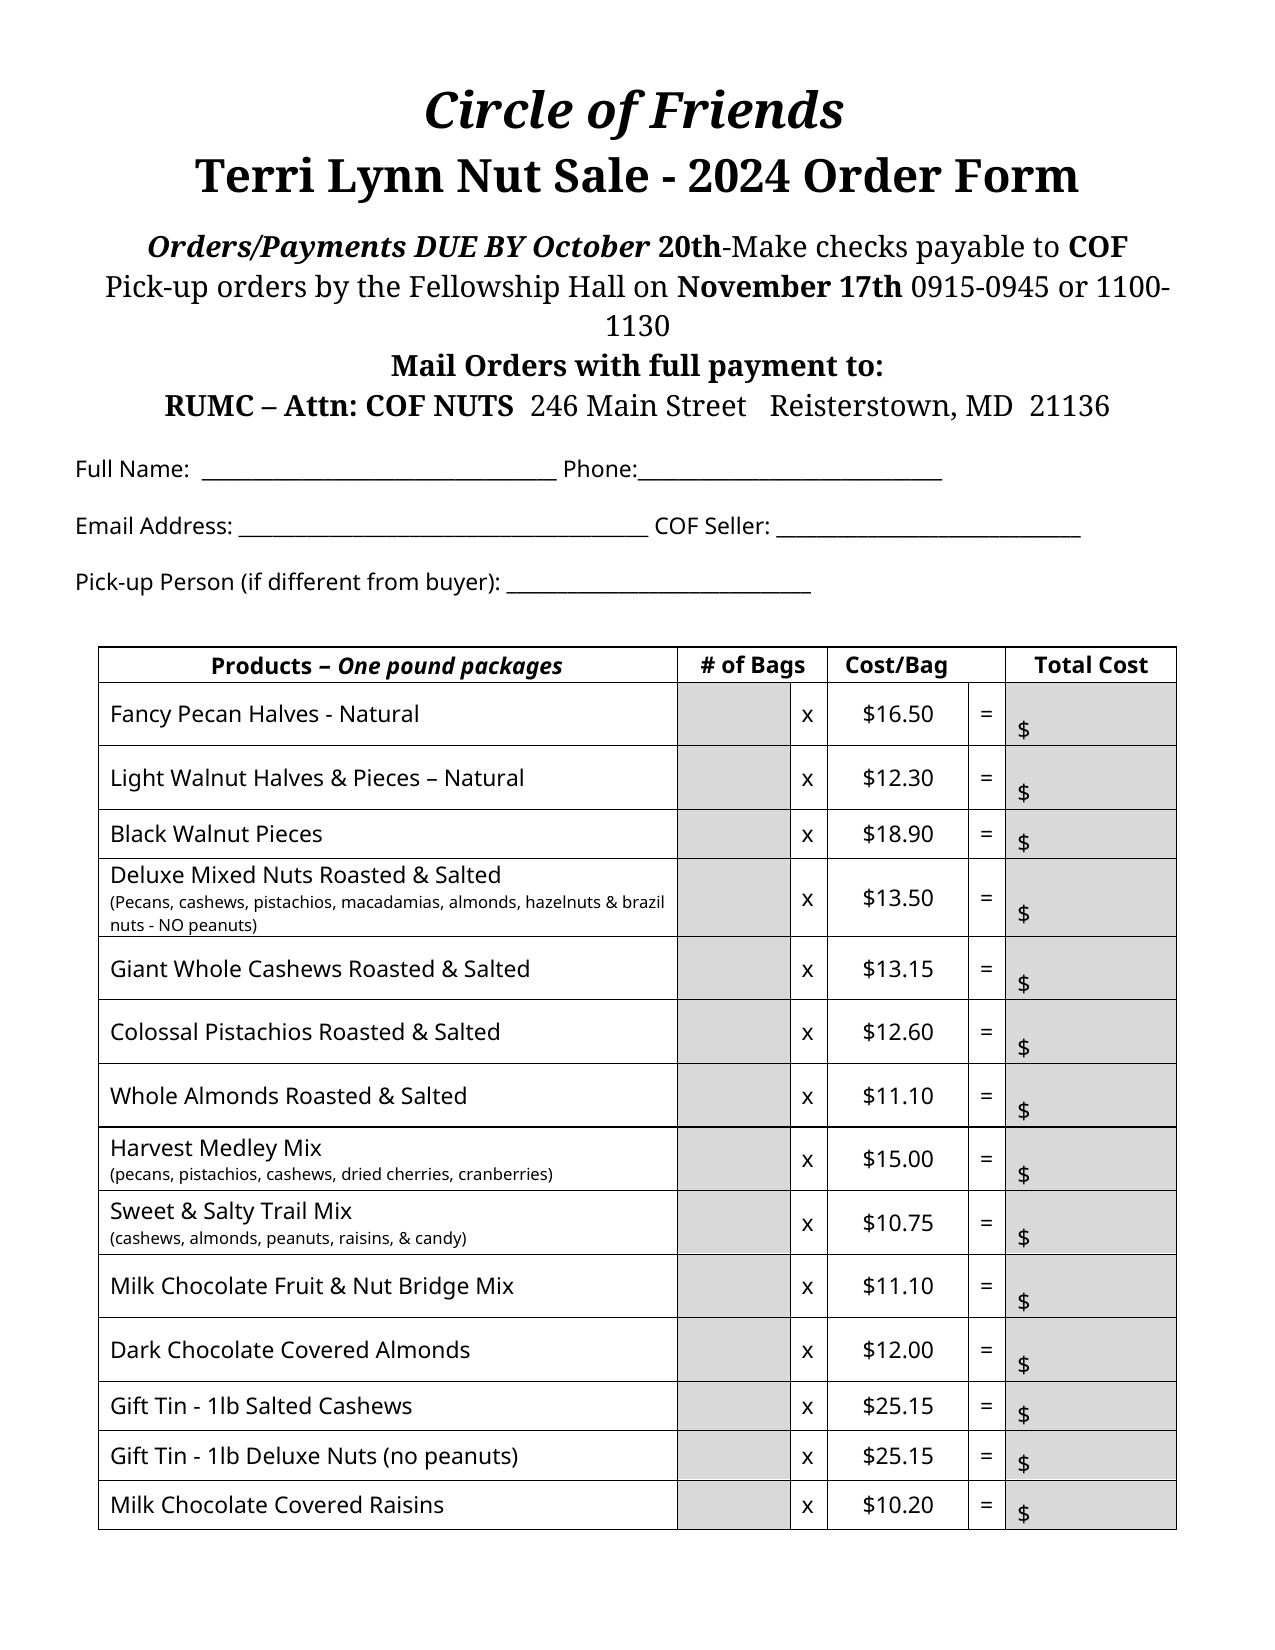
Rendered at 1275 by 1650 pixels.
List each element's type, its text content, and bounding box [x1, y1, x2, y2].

table_cell = [969, 1064, 1005, 1126]
table_cell $12.60 [828, 1000, 968, 1063]
text Pick-up orders by the Fellowship Hall on November 17th 0915-0945 or 1100-1130 [75, 266, 1200, 345]
table_cell [678, 1128, 790, 1190]
table_cell = [969, 1481, 1005, 1529]
table_cell $ [1006, 1255, 1176, 1317]
table_cell $ [1006, 1431, 1176, 1479]
table_cell = [969, 1000, 1005, 1063]
table_cell Colossal Pistachios Roasted & Salted [99, 1000, 677, 1063]
table_cell $25.15 [828, 1431, 968, 1479]
table_cell x [791, 1431, 827, 1479]
table_cell = [969, 810, 1005, 858]
table_cell = [969, 746, 1005, 809]
table_cell [678, 1481, 790, 1529]
table_cell x [791, 1255, 827, 1317]
table_cell = [969, 859, 1005, 936]
table_cell [678, 937, 790, 999]
table_cell $ [1006, 746, 1176, 809]
table_cell $ [1006, 1000, 1176, 1063]
table_cell Sweet & Salty Trail Mix (cashews, almonds, peanuts, raisins, & candy) [99, 1191, 677, 1253]
table_cell $25.15 [828, 1382, 968, 1430]
table_cell [678, 746, 790, 809]
table_cell = [969, 1382, 1005, 1430]
table_cell $ [1006, 810, 1176, 858]
table_cell = [969, 937, 1005, 999]
table_cell Milk Chocolate Covered Raisins [99, 1481, 677, 1529]
table_cell $ [1006, 1382, 1176, 1430]
table_cell x [791, 1128, 827, 1190]
table_cell $ [1006, 1481, 1176, 1529]
table_cell = [969, 1431, 1005, 1479]
text Orders/Payments DUE BY October 20th-Make checks payable to COF [75, 226, 1200, 266]
table_cell Whole Almonds Roasted & Salted [99, 1064, 677, 1126]
table_cell $13.15 [828, 937, 968, 999]
table_cell $12.30 [828, 746, 968, 809]
table_cell [678, 1255, 790, 1317]
table_cell Fancy Pecan Halves - Natural [99, 683, 677, 745]
table_cell x [791, 859, 827, 936]
table_cell x [791, 1191, 827, 1253]
table_cell = [969, 1191, 1005, 1253]
table_cell $ [1006, 1128, 1176, 1190]
text RUMC – Attn: COF NUTS 246 Main Street Reisterstown, MD 21136 [75, 385, 1200, 425]
table_cell x [791, 746, 827, 809]
table_cell x [791, 1064, 827, 1126]
table_cell Light Walnut Halves & Pieces – Natural [99, 746, 677, 809]
table_cell Black Walnut Pieces [99, 810, 677, 858]
table_header Total Cost [1006, 648, 1176, 682]
table_header # of Bags [678, 648, 827, 682]
table_cell Gift Tin - 1lb Deluxe Nuts (no peanuts) [99, 1431, 677, 1479]
text Full Name: ___________________________________ Phone:______________________________ [75, 453, 1200, 484]
table_cell $ [1006, 937, 1176, 999]
table_cell $13.50 [828, 859, 968, 936]
text Terri Lynn Nut Sale - 2024 Order Form [75, 143, 1200, 206]
table_cell $12.00 [828, 1318, 968, 1381]
table_cell [678, 1191, 790, 1253]
table_cell x [791, 683, 827, 745]
table_cell = [969, 683, 1005, 745]
table_cell x [791, 1382, 827, 1430]
table_cell $15.00 [828, 1128, 968, 1190]
table_cell [678, 810, 790, 858]
text Mail Orders with full payment to: [75, 345, 1200, 385]
table_cell [678, 1064, 790, 1126]
text Circle of Friends [75, 75, 1200, 143]
table_cell [678, 683, 790, 745]
table_cell [678, 1318, 790, 1381]
table_cell $16.50 [828, 683, 968, 745]
table_cell [678, 1000, 790, 1063]
table_cell $ [1006, 1064, 1176, 1126]
table_header Cost/Bag [828, 648, 1005, 682]
table_cell $ [1006, 1318, 1176, 1381]
table_cell = [969, 1318, 1005, 1381]
text Email Address: ____________________________________ COF Seller: ______________________________ [75, 509, 1200, 541]
table_cell Deluxe Mixed Nuts Roasted & Salted (Pecans, cashews, pistachios, macadamias, almonds, hazelnuts & brazil nuts - NO peanuts) [99, 859, 677, 936]
table_cell x [791, 1318, 827, 1381]
table_cell $ [1006, 683, 1176, 745]
table_cell x [791, 810, 827, 858]
table_cell = [969, 1128, 1005, 1190]
table_cell Gift Tin - 1lb Salted Cashews [99, 1382, 677, 1430]
table_cell $18.90 [828, 810, 968, 858]
text Pick-up Person (if different from buyer): ______________________________ [75, 566, 1200, 598]
table_cell Dark Chocolate Covered Almonds [99, 1318, 677, 1381]
table_cell $10.20 [828, 1481, 968, 1529]
table_cell = [969, 1255, 1005, 1317]
table_cell x [791, 1481, 827, 1529]
table_cell x [791, 1000, 827, 1063]
table_cell [678, 1431, 790, 1479]
table_cell [678, 859, 790, 936]
table_cell Milk Chocolate Fruit & Nut Bridge Mix [99, 1255, 677, 1317]
table_cell $11.10 [828, 1255, 968, 1317]
table_cell Giant Whole Cashews Roasted & Salted [99, 937, 677, 999]
table_cell $10.75 [828, 1191, 968, 1253]
table_cell $ [1006, 1191, 1176, 1253]
table_cell Harvest Medley Mix (pecans, pistachios, cashews, dried cherries, cranberries) [99, 1128, 677, 1190]
table_cell $11.10 [828, 1064, 968, 1126]
table_header Products – One pound packages [99, 648, 677, 682]
table_cell $ [1006, 859, 1176, 936]
table_cell [678, 1382, 790, 1430]
table_cell x [791, 937, 827, 999]
